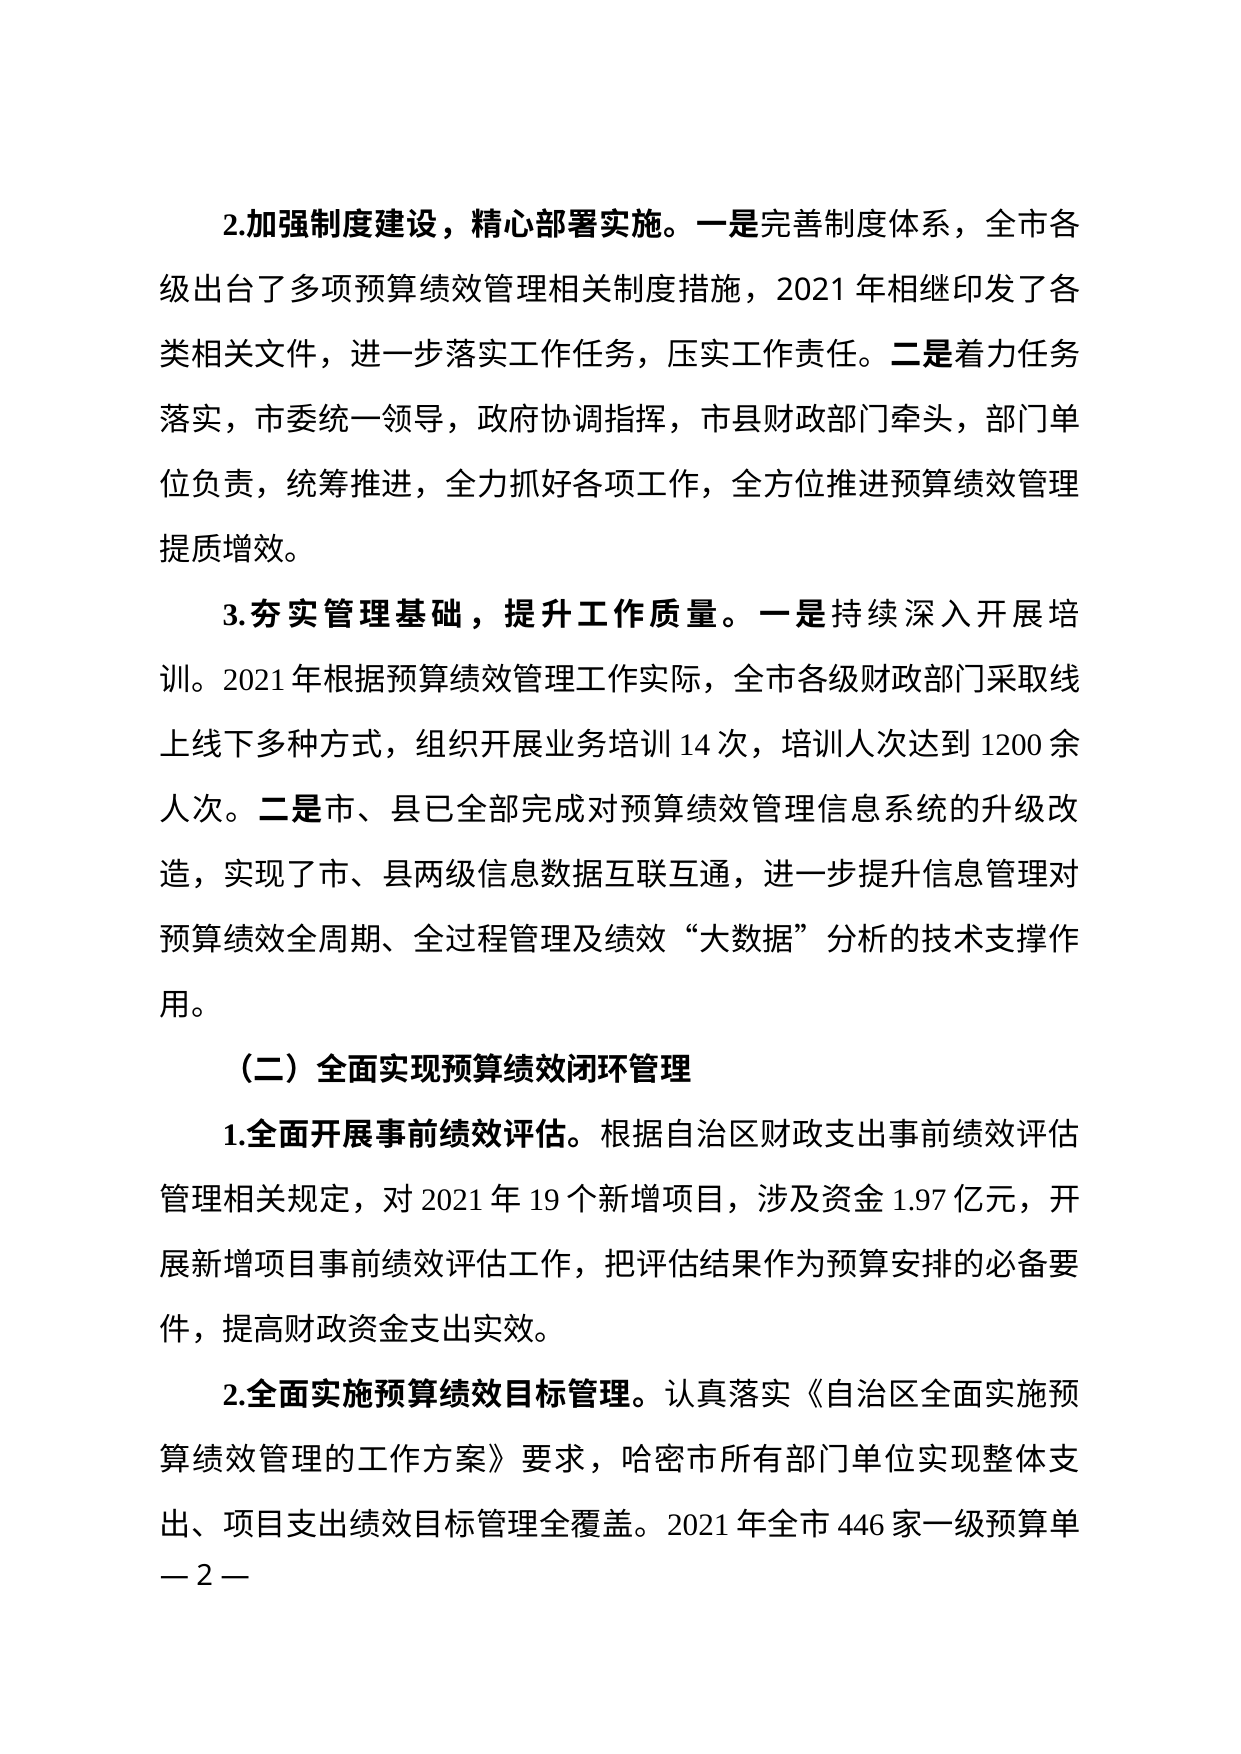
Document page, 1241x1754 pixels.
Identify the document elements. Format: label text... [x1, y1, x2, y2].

text 2.加强制度建设，精心部署实施。一是完善制度体系，全市各级出台了多项预算绩效管理相关制度措施，2021年相继印发了各类相关文件，进一步落实工作任务，压实工作责任。二是着力任务落实，市委统一领导，政府协调指挥，市县财政部门牵头，部门单位负责，统筹推进，全力抓好各项工作，全方位推进预算绩效管理提质增效。 [159, 189, 1081, 579]
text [159, 1359, 1081, 1554]
text 1.全面开展事前绩效评估。根据自治区财政支出事前绩效评估管理相关规定，对2021年19个新增项目，涉及资金1.97亿元，开展新增项目事前绩效评估工作，把评估结果作为预算安排的必备要件，提高财政资金支出实效。 [159, 1099, 1081, 1359]
text （二）全面实现预算绩效闭环管理 [159, 1034, 1081, 1099]
text 3.夯实管理基础，提升工作质量。一是持续深入开展培训。2021年根据预算绩效管理工作实际，全市各级财政部门采取线上线下多种方式，组织开展业务培训14次，培训人次达到1200余人次。二是市、县已全部完成对预算绩效管理信息系统的升级改造，实现了市、县两级信息数据互联互通，进一步提升信息管理对预算绩效全周期、全过程管理及绩效“大数据”分析的技术支撑作用。 [159, 579, 1081, 1034]
